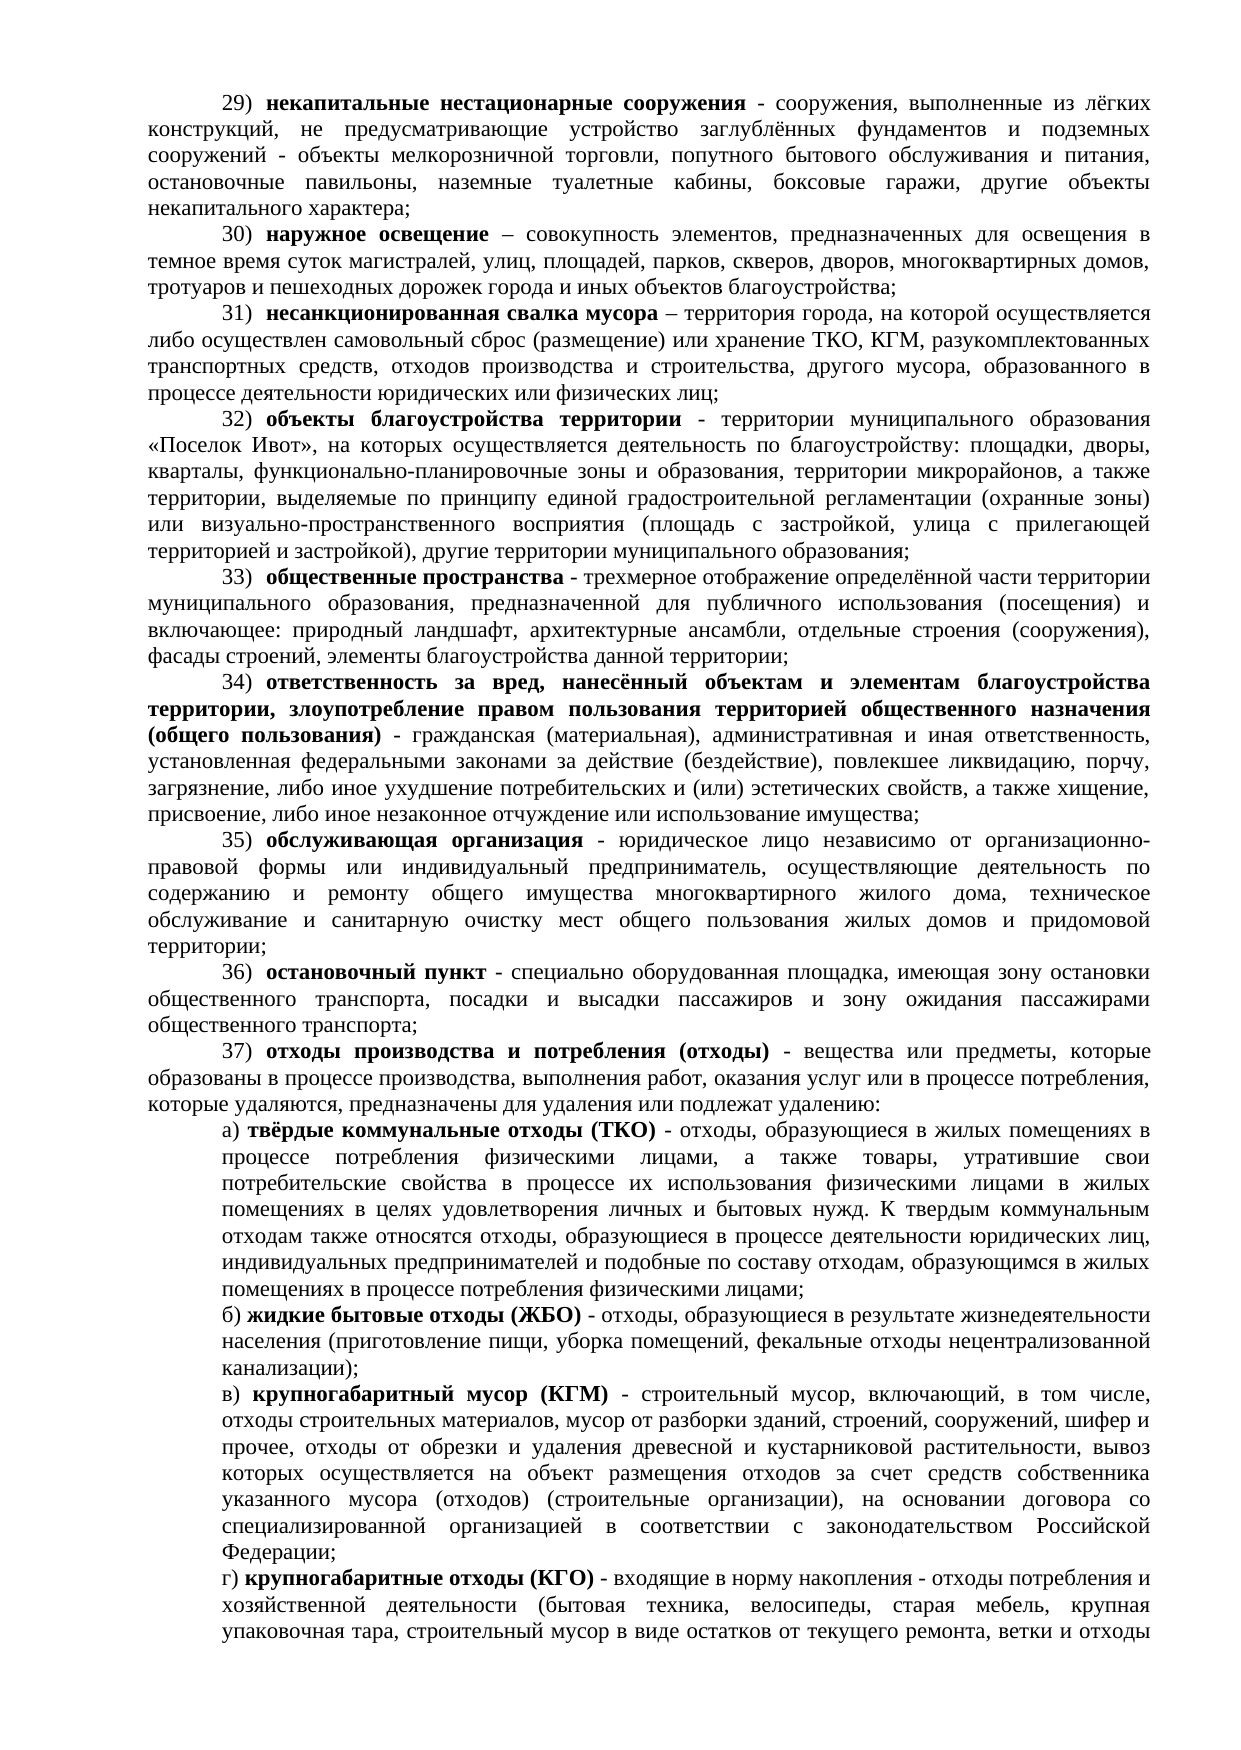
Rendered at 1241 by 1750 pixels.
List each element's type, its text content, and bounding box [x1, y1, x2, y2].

list ответственность за вред, нанесённый объектам и элементам благоустройства территории, злоупотребление правом пользования территорией общественного назначения (общего пользования) - гражданская (материальная), административная и иная ответственность, установленная федеральными законами за действие (бездействие), повлекшее ликвидацию, порчу, загрязнение, либо иное ухудшение потребительских и (или) эстетических свойств, а также хищение, присвоение, либо иное незаконное отчуждение или использование имущества; [148, 668, 1152, 827]
list обслуживающая организация - юридическое лицо независимо от организационно-правовой формы или индивидуальный предприниматель, осуществляющие деятельность по содержанию и ремонту общего имущества многоквартирного жилого дома, техническое обслуживание и санитарную очистку мест общего пользования жилых домов и придомовой территории; [148, 827, 1152, 958]
list наружное освещение – совокупность элементов, предназначенных для освещения в темное время суток магистралей, улиц, площадей, парков, скверов, дворов, многоквартирных домов, тротуаров и пешеходных дорожек города и иных объектов благоустройства; [148, 220, 1152, 299]
list общественные пространства - трехмерное отображение определённой части территории муниципального образования, предназначенной для публичного использования (посещения) и включающее: природный ландшафт, архитектурные ансамбли, отдельные строения (сооружения), фасады строений, элементы благоустройства данной территории; [148, 563, 1152, 668]
list б) жидкие бытовые отходы (ЖБО) - отходы, образующиеся в результате жизнедеятельности населения (приготовление пищи, уборка помещений, фекальные отходы нецентрализованной канализации); [222, 1301, 1152, 1380]
list несанкционированная свалка мусора – территория города, на которой осуществляется либо осуществлен самовольный сброс (размещение) или хранение ТКО, КГМ, разукомплектованных транспортных средств, отходов производства и строительства, другого мусора, образованного в процессе деятельности юридических или физических лиц; [148, 299, 1152, 405]
list в) крупногабаритный мусор (КГМ) - строительный мусор, включающий, в том числе, отходы строительных материалов, мусор от разборки зданий, строений, сооружений, шифер и прочее, отходы от обрезки и удаления древесной и кустарниковой растительности, вывоз которых осуществляется на объект размещения отходов за счет средств собственника указанного мусора (отходов) (строительные организации), на основании договора со специализированной организацией в соответствии с законодательством Российской Федерации; [222, 1380, 1152, 1564]
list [222, 1564, 1152, 1643]
list объекты благоустройства территории - территории муниципального образования «Поселок Ивот», на которых осуществляется деятельность по благоустройству: площадки, дворы, кварталы, функционально-планировочные зоны и образования, территории микрорайонов, а также территории, выделяемые по принципу единой градостроительной регламентации (охранные зоны) или визуально-пространственного восприятия (площадь с застройкой, улица с прилегающей территорией и застройкой), другие территории муниципального образования; [148, 405, 1152, 563]
list отходы производства и потребления (отходы) - вещества или предметы, которые образованы в процессе производства, выполнения работ, оказания услуг или в процессе потребления, которые удаляются, предназначены для удаления или подлежат удалению: [148, 1037, 1152, 1116]
list некапитальные нестационарные сооружения - сооружения, выполненные из лёгких конструкций, не предусматривающие устройство заглублённых фундаментов и подземных сооружений - объекты мелкорозничной торговли, попутного бытового обслуживания и питания, остановочные павильоны, наземные туалетные кабины, боксовые гаражи, другие объекты некапитального характера; [148, 89, 1152, 220]
list а) твёрдые коммунальные отходы (ТКО) - отходы, образующиеся в жилых помещениях в процессе потребления физическими лицами, а также товары, утратившие свои потребительские свойства в процессе их использования физическими лицами в жилых помещениях в целях удовлетворения личных и бытовых нужд. К твердым коммунальным отходам также относятся отходы, образующиеся в процессе деятельности юридических лиц, индивидуальных предпринимателей и подобные по составу отходам, образующимся в жилых помещениях в процессе потребления физическими лицами; [222, 1116, 1152, 1301]
list остановочный пункт - специально оборудованная площадка, имеющая зону остановки общественного транспорта, посадки и высадки пассажиров и зону ожидания пассажирами общественного транспорта; [148, 958, 1152, 1037]
